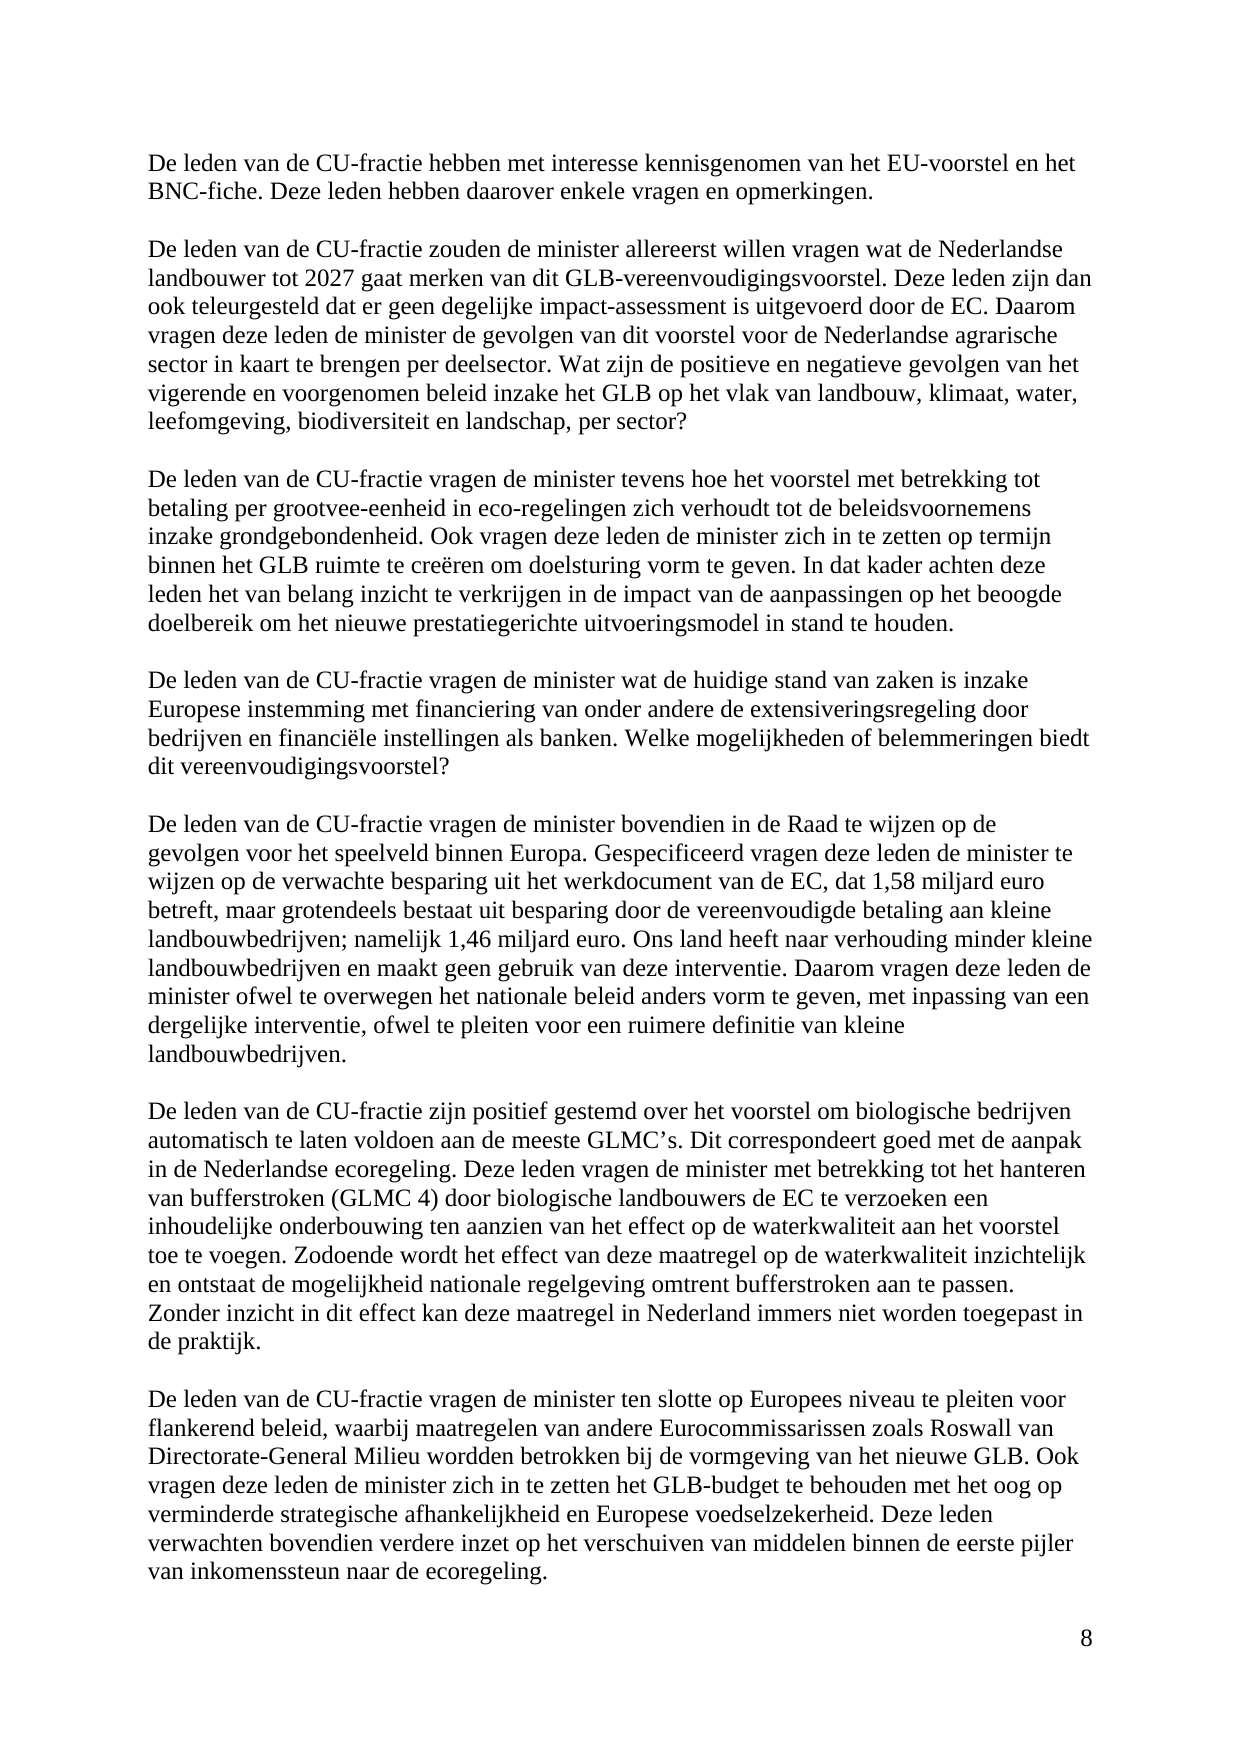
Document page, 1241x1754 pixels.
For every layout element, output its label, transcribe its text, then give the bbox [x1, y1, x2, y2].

text De leden van de CU-fractie vragen de minister wat de huidige stand van zaken is inzake Europese instemming met financiering van onder andere de extensiveringsregeling door bedrijven en financiële instellingen als banken. Welke mogelijkheden of belemmeringen biedt dit vereenvoudigingsvoorstel? [148, 636, 1093, 780]
text De leden van de CU-fractie vragen de minister ten slotte op Europees niveau te pleiten voor flankerend beleid, waarbij maatregelen van andere Eurocommissarissen zoals Roswall van Directorate-General Milieu wordden betrokken bij de vormgeving van het nieuwe GLB. Ook vragen deze leden de minister zich in te zetten het GLB-budget te behouden met het oog op verminderde strategische afhankelijkheid en Europese voedselzekerheid. Deze leden verwachten bovendien verdere inzet op het verschuiven van middelen binnen de eerste pijler van inkomenssteun naar de ecoregeling. [148, 1355, 1093, 1585]
text De leden van de CU-fractie zouden de minister allereerst willen vragen wat de Nederlandse landbouwer tot 2027 gaat merken van dit GLB-vereenvoudigingsvoorstel. Deze leden zijn dan ook teleurgesteld dat er geen degelijke impact-assessment is uitgevoerd door de EC. Daarom vragen deze leden de minister de gevolgen van dit voorstel voor de Nederlandse agrarische sector in kaart te brengen per deelsector. Wat zijn de positieve en negatieve gevolgen van het vigerende en voorgenomen beleid inzake het GLB op het vlak van landbouw, klimaat, water, leefomgeving, biodiversiteit en landschap, per sector? [148, 205, 1093, 435]
text De leden van de CU-fractie vragen de minister bovendien in de Raad te wijzen op de gevolgen voor het speelveld binnen Europa. Gespecificeerd vragen deze leden de minister te wijzen op de verwachte besparing uit het werkdocument van de EC, dat 1,58 miljard euro betreft, maar grotendeels bestaat uit besparing door de vereenvoudigde betaling aan kleine landbouwbedrijven; namelijk 1,46 miljard euro. Ons land heeft naar verhouding minder kleine landbouwbedrijven en maakt geen gebruik van deze interventie. Daarom vragen deze leden de minister ofwel te overwegen het nationale beleid anders vorm te geven, met inpassing van een dergelijke interventie, ofwel te pleiten voor een ruimere definitie van kleine landbouwbedrijven. [148, 780, 1093, 1068]
text De leden van de CU-fractie hebben met interesse kennisgenomen van het EU-voorstel en het BNC-fiche. Deze leden hebben daarover enkele vragen en opmerkingen. [148, 148, 1093, 205]
text De leden van de CU-fractie zijn positief gestemd over het voorstel om biologische bedrijven automatisch te laten voldoen aan de meeste GLMC’s. Dit correspondeert goed met de aanpak in de Nederlandse ecoregeling. Deze leden vragen de minister met betrekking tot het hanteren van bufferstroken (GLMC 4) door biologische landbouwers de EC te verzoeken een inhoudelijke onderbouwing ten aanzien van het effect op de waterkwaliteit aan het voorstel toe te voegen. Zodoende wordt het effect van deze maatregel op de waterkwaliteit inzichtelijk en ontstaat de mogelijkheid nationale regelgeving omtrent bufferstroken aan te passen. Zonder inzicht in dit effect kan deze maatregel in Nederland immers niet worden toegepast in de praktijk. [148, 1068, 1093, 1355]
text De leden van de CU-fractie vragen de minister tevens hoe het voorstel met betrekking tot betaling per grootvee-eenheid in eco-regelingen zich verhoudt tot de beleidsvoornemens inzake grondgebondenheid. Ook vragen deze leden de minister zich in te zetten op termijn binnen het GLB ruimte te creëren om doelsturing vorm te geven. In dat kader achten deze leden het van belang inzicht te verkrijgen in de impact van de aanpassingen op het beoogde doelbereik om het nieuwe prestatiegerichte uitvoeringsmodel in stand te houden. [148, 435, 1093, 636]
